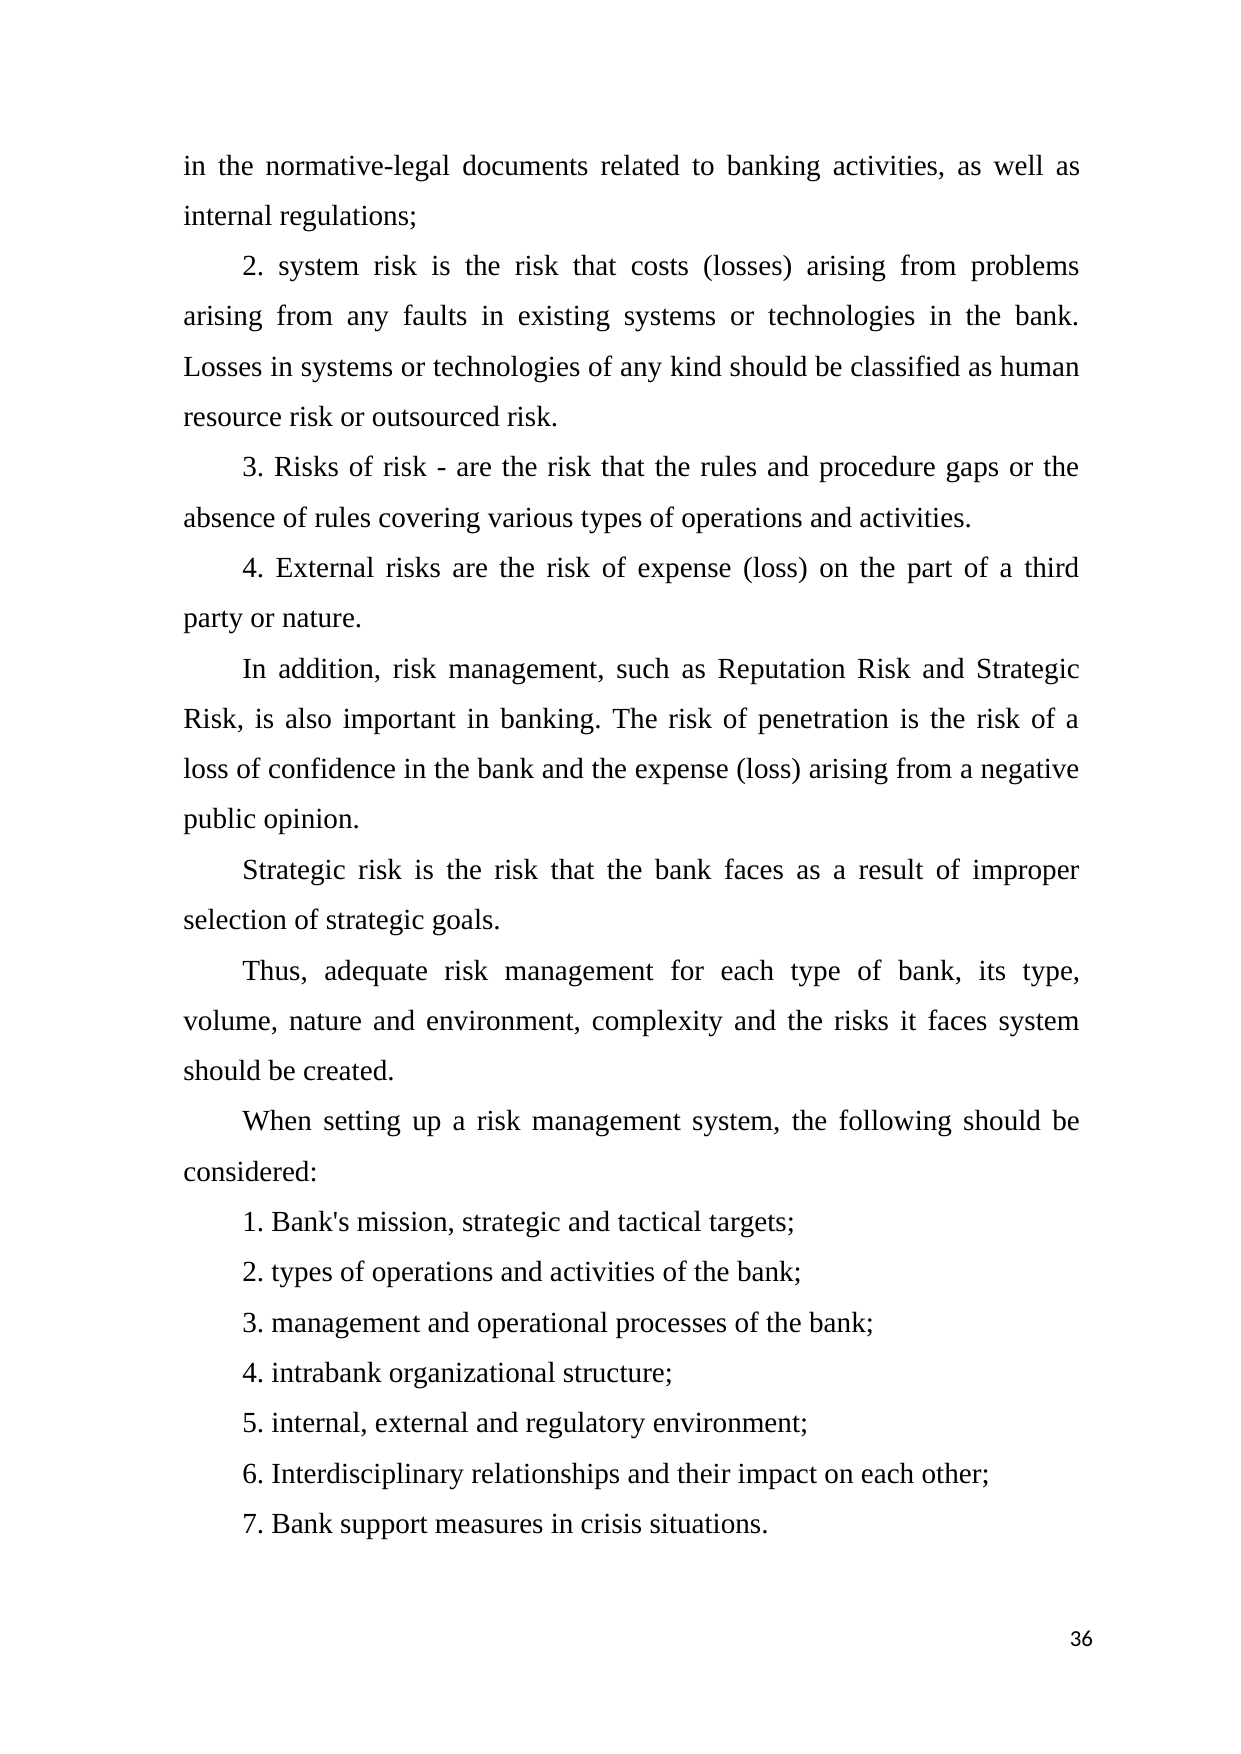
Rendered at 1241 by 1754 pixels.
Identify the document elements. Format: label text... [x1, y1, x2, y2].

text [183, 148, 1081, 231]
text 5. internal, external and regulatory environment; [183, 1405, 1081, 1439]
text 7. Bank support measures in crisis situations. [183, 1506, 1081, 1539]
text 4. External risks are the risk of expense (loss) on the part of a third party or nature. [183, 550, 1081, 634]
text 1. Bank's mission, strategic and tactical targets; [183, 1204, 1081, 1238]
text 2. system risk is the risk that costs (losses) arising from problems arising from any faults in existing systems or technologies in the bank. Losses in systems or technologies of any kind should be classified as human resource risk or outsourced risk. [183, 248, 1081, 433]
text 3. management and operational processes of the bank; [183, 1305, 1081, 1338]
text Strategic risk is the risk that the bank faces as a result of improper selection of strategic goals. [183, 852, 1081, 936]
text 6. Interdisciplinary relationships and their impact on each other; [183, 1456, 1081, 1489]
text When setting up a risk management system, the following should be considered: [183, 1103, 1081, 1187]
text In addition, risk management, such as Reputation Risk and Strategic Risk, is also important in banking. The risk of penetration is the risk of a loss of confidence in the bank and the expense (loss) arising from a negative public opinion. [183, 651, 1081, 835]
text Thus, adequate risk management for each type of bank, its type, volume, nature and environment, complexity and the risks it faces system should be created. [183, 953, 1081, 1087]
text 3. Risks of risk - are the risk that the rules and procedure gaps or the absence of rules covering various types of operations and activities. [183, 449, 1081, 533]
text 4. intrabank organizational structure; [183, 1355, 1081, 1389]
text 2. types of operations and activities of the bank; [183, 1254, 1081, 1288]
